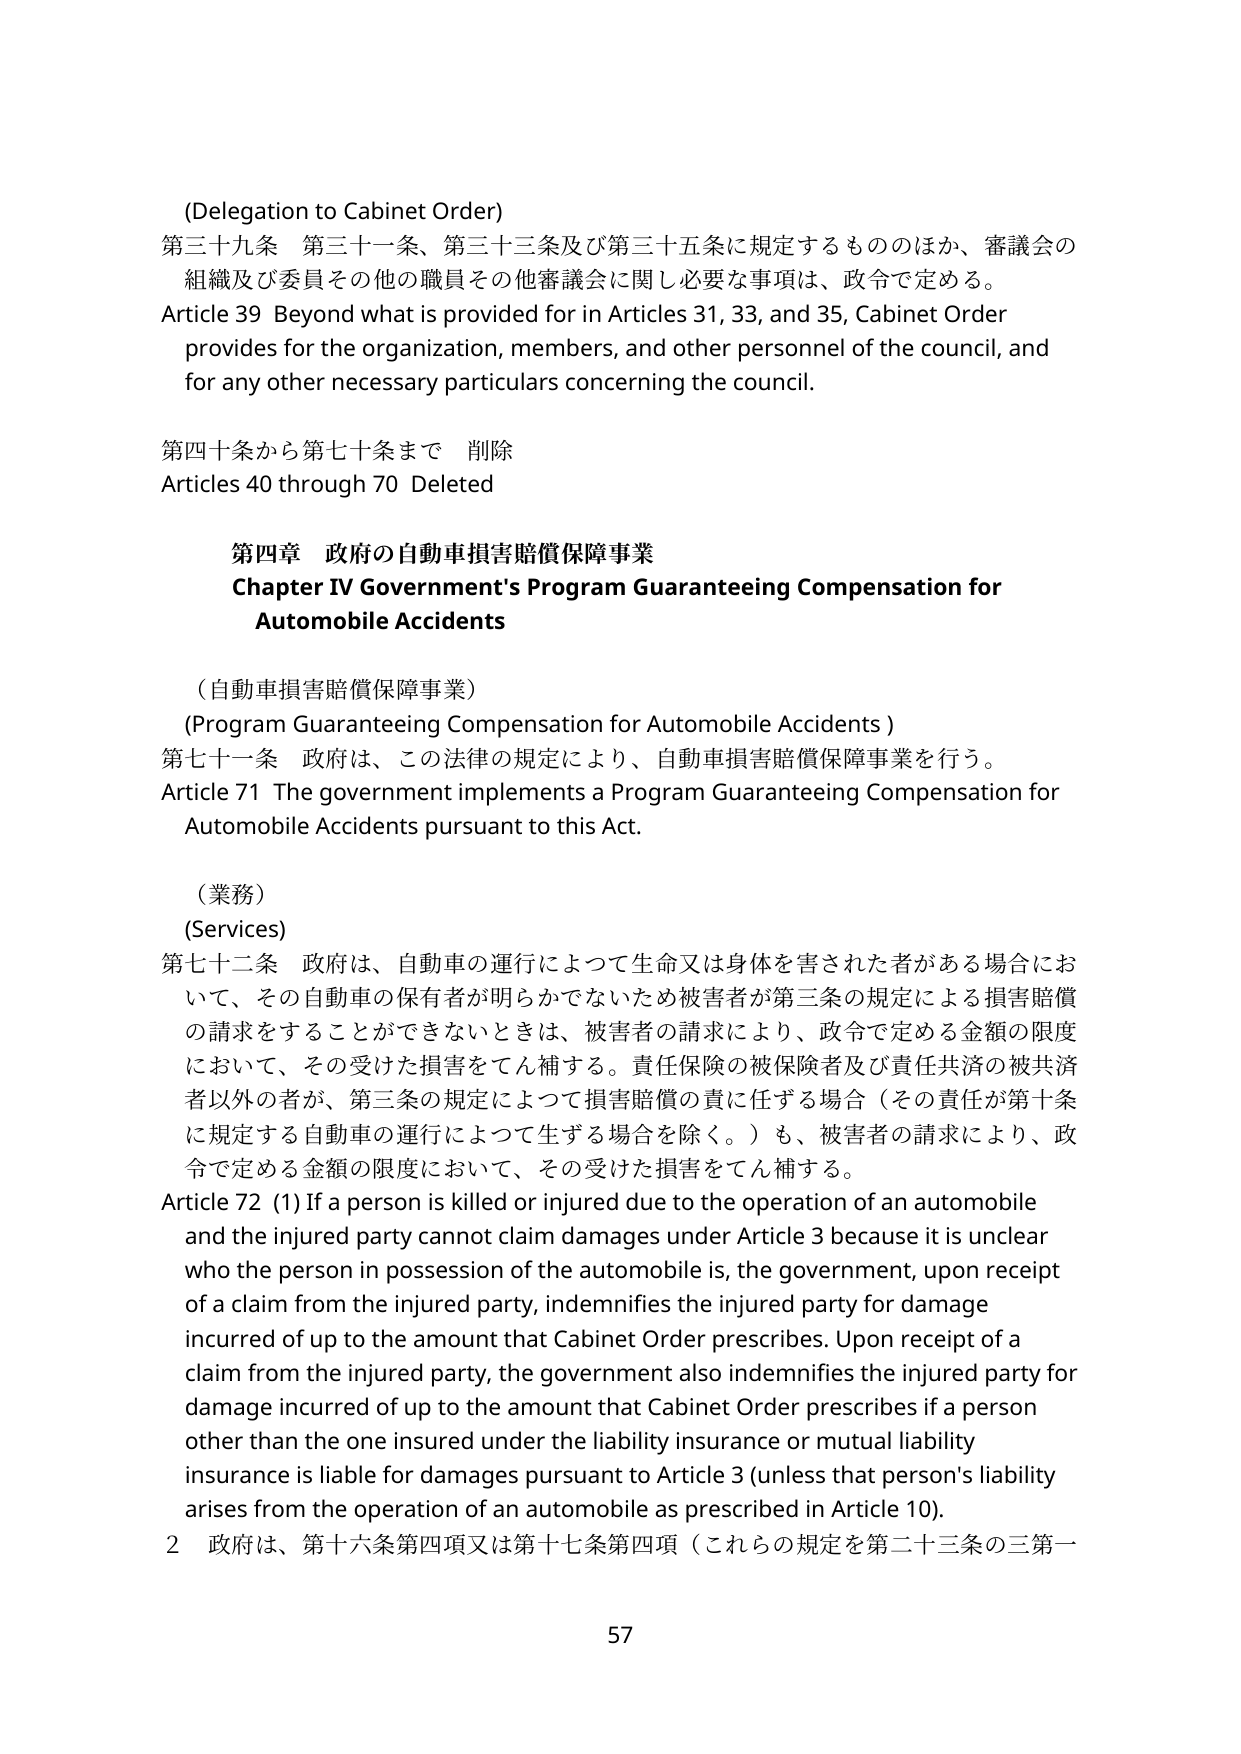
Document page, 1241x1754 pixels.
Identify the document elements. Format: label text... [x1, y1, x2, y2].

text 第三十九条 第三十一条、第三十三条及び第三十五条に規定するもののほか、審議会の組織及び委員その他の職員その他審議会に関し必要な事項は、政令で定める。 [161, 228, 1079, 296]
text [161, 1526, 1079, 1560]
text Chapter IV Government's Program Guaranteeing Compensation for Automobile Accidents [230, 569, 1079, 638]
text (Delegation to Cabinet Order) [184, 194, 1079, 228]
text （業務） [184, 877, 1079, 911]
text 第四章 政府の自動車損害賠償保障事業 [230, 535, 1079, 569]
text (Program Guaranteeing Compensation for Automobile Accidents ) [184, 706, 1079, 740]
text 第四十条から第七十条まで 削除 [161, 433, 1079, 467]
text Articles 40 through 70 Deleted [161, 467, 1079, 501]
text Article 39 Beyond what is provided for in Articles 31, 33, and 35, Cabinet Order provides for the organization, members, and other personnel of the council, and for any other necessary particulars concerning the council. [161, 296, 1079, 399]
text Article 72 (1) If a person is killed or injured due to the operation of an automobile and the injured party cannot claim damages under Article 3 because it is unclear who the person in possession of the automobile is, the government, upon receipt of a claim from the injured party, indemnifies the injured party for damage incurred of up to the amount that Cabinet Order prescribes. Upon receipt of a claim from the injured party, the government also indemnifies the injured party for damage incurred of up to the amount that Cabinet Order prescribes if a person other than the one insured under the liability insurance or mutual liability insurance is liable for damages pursuant to Article 3 (unless that person's liability arises from the operation of an automobile as prescribed in Article 10). [161, 1184, 1079, 1526]
text 第七十二条 政府は、自動車の運行によつて生命又は身体を害された者がある場合において、その自動車の保有者が明らかでないため被害者が第三条の規定による損害賠償の請求をすることができないときは、被害者の請求により、政令で定める金額の限度において、その受けた損害をてん補する。責任保険の被保険者及び責任共済の被共済者以外の者が、第三条の規定によつて損害賠償の責に任ずる場合（その責任が第十条に規定する自動車の運行によつて生ずる場合を除く。）も、被害者の請求により、政令で定める金額の限度において、その受けた損害をてん補する。 [161, 945, 1079, 1184]
text 第七十一条 政府は、この法律の規定により、自動車損害賠償保障事業を行う。 [161, 740, 1079, 774]
text Article 71 The government implements a Program Guaranteeing Compensation for Automobile Accidents pursuant to this Act. [161, 774, 1079, 843]
text (Services) [184, 911, 1079, 945]
text （自動車損害賠償保障事業） [184, 672, 1079, 706]
